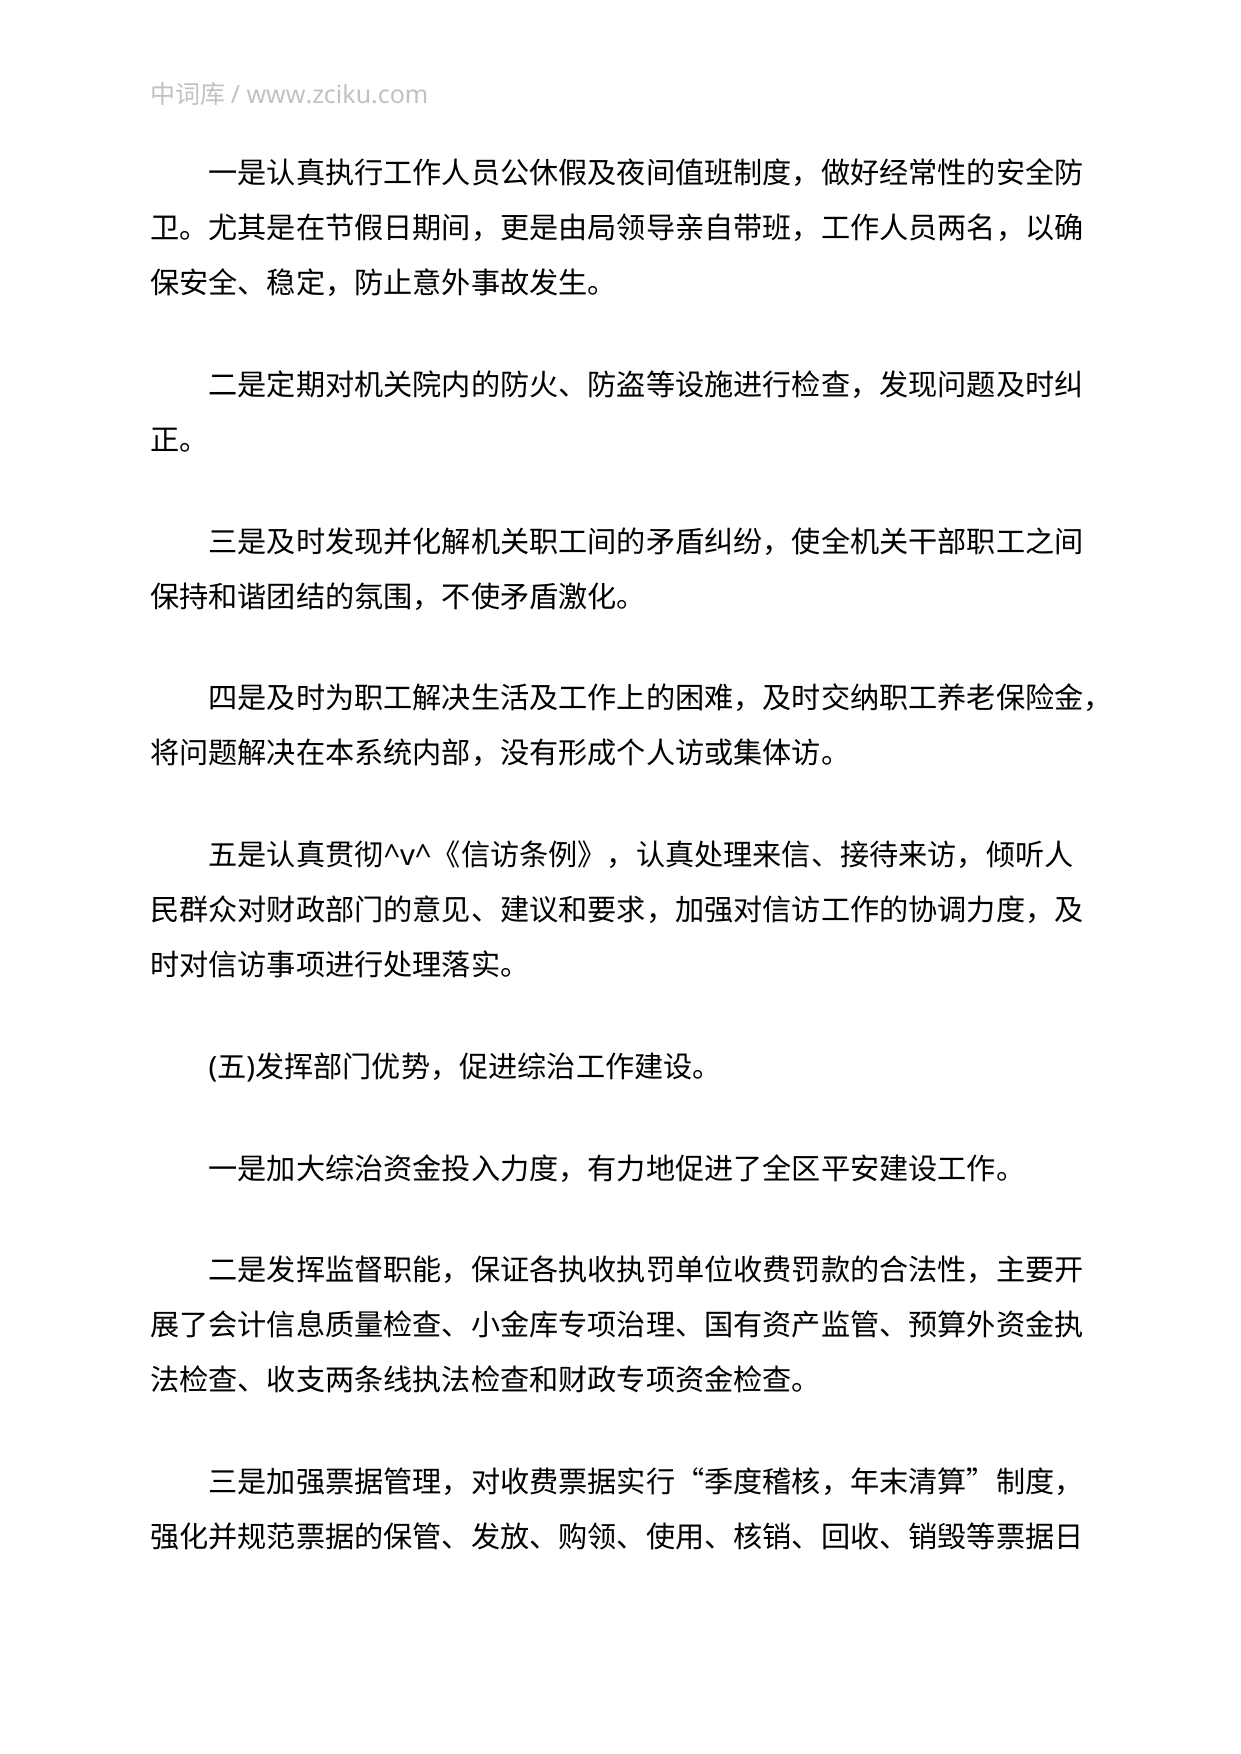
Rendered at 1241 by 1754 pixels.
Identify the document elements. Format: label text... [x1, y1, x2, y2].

text 二是发挥监督职能，保证各执收执罚单位收费罚款的合法性，主要开展了会计信息质量检查、小金库专项治理、国有资产监管、预算外资金执法检查、收支两条线执法检查和财政专项资金检查。 [150, 1247, 1090, 1399]
text 四是及时为职工解决生活及工作上的困难，及时交纳职工养老保险金，将问题解决在本系统内部，没有形成个人访或集体访。 [150, 675, 1090, 772]
text 五是认真贯彻^v^《信访条例》，认真处理来信、接待来访，倾听人民群众对财政部门的意见、建议和要求，加强对信访工作的协调力度，及时对信访事项进行处理落实。 [150, 832, 1090, 984]
text 一是加大综治资金投入力度，有力地促进了全区平安建设工作。 [150, 1145, 1090, 1187]
text 三是及时发现并化解机关职工间的矛盾纠纷，使全机关干部职工之间保持和谐团结的氛围，不使矛盾激化。 [150, 518, 1090, 615]
text (五)发挥部门优势，促进综治工作建设。 [150, 1043, 1090, 1086]
text 一是认真执行工作人员公休假及夜间值班制度，做好经常性的安全防卫。尤其是在节假日期间，更是由局领导亲自带班，工作人员两名，以确保安全、稳定，防止意外事故发生。 [150, 150, 1090, 302]
text 二是定期对机关院内的防火、防盗等设施进行检查，发现问题及时纠正。 [150, 362, 1090, 459]
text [150, 1458, 1090, 1556]
